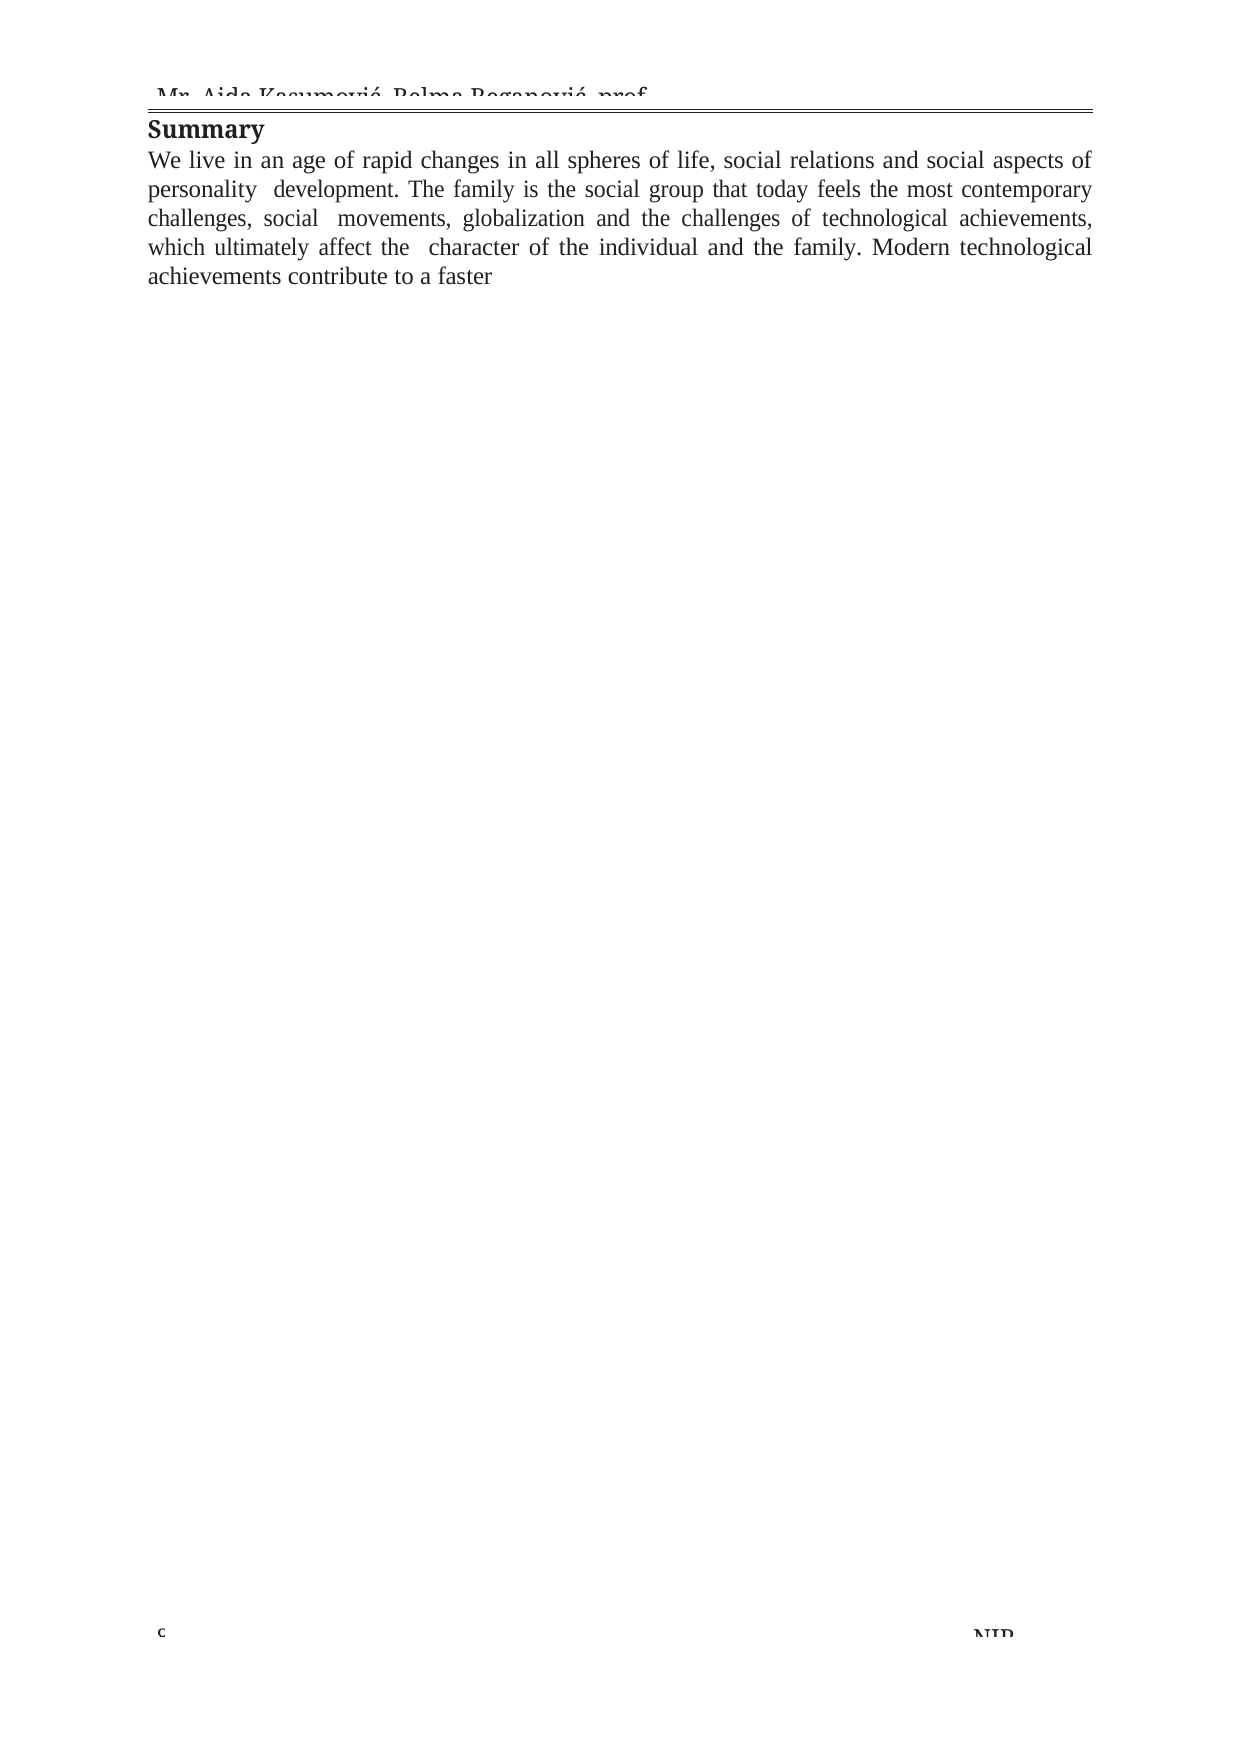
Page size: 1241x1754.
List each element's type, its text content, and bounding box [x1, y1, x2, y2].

text We live in an age of rapid changes in all spheres of life, social relations and social aspects of personality development. The family is the social group that today feels the most contemporary challenges, social movements, globalization and the challenges of technological achievements, which ultimately affect the character of the individual and the family. Modern technological achievements contribute to a faster [148, 145, 1093, 290]
text Summary [148, 112, 1105, 145]
